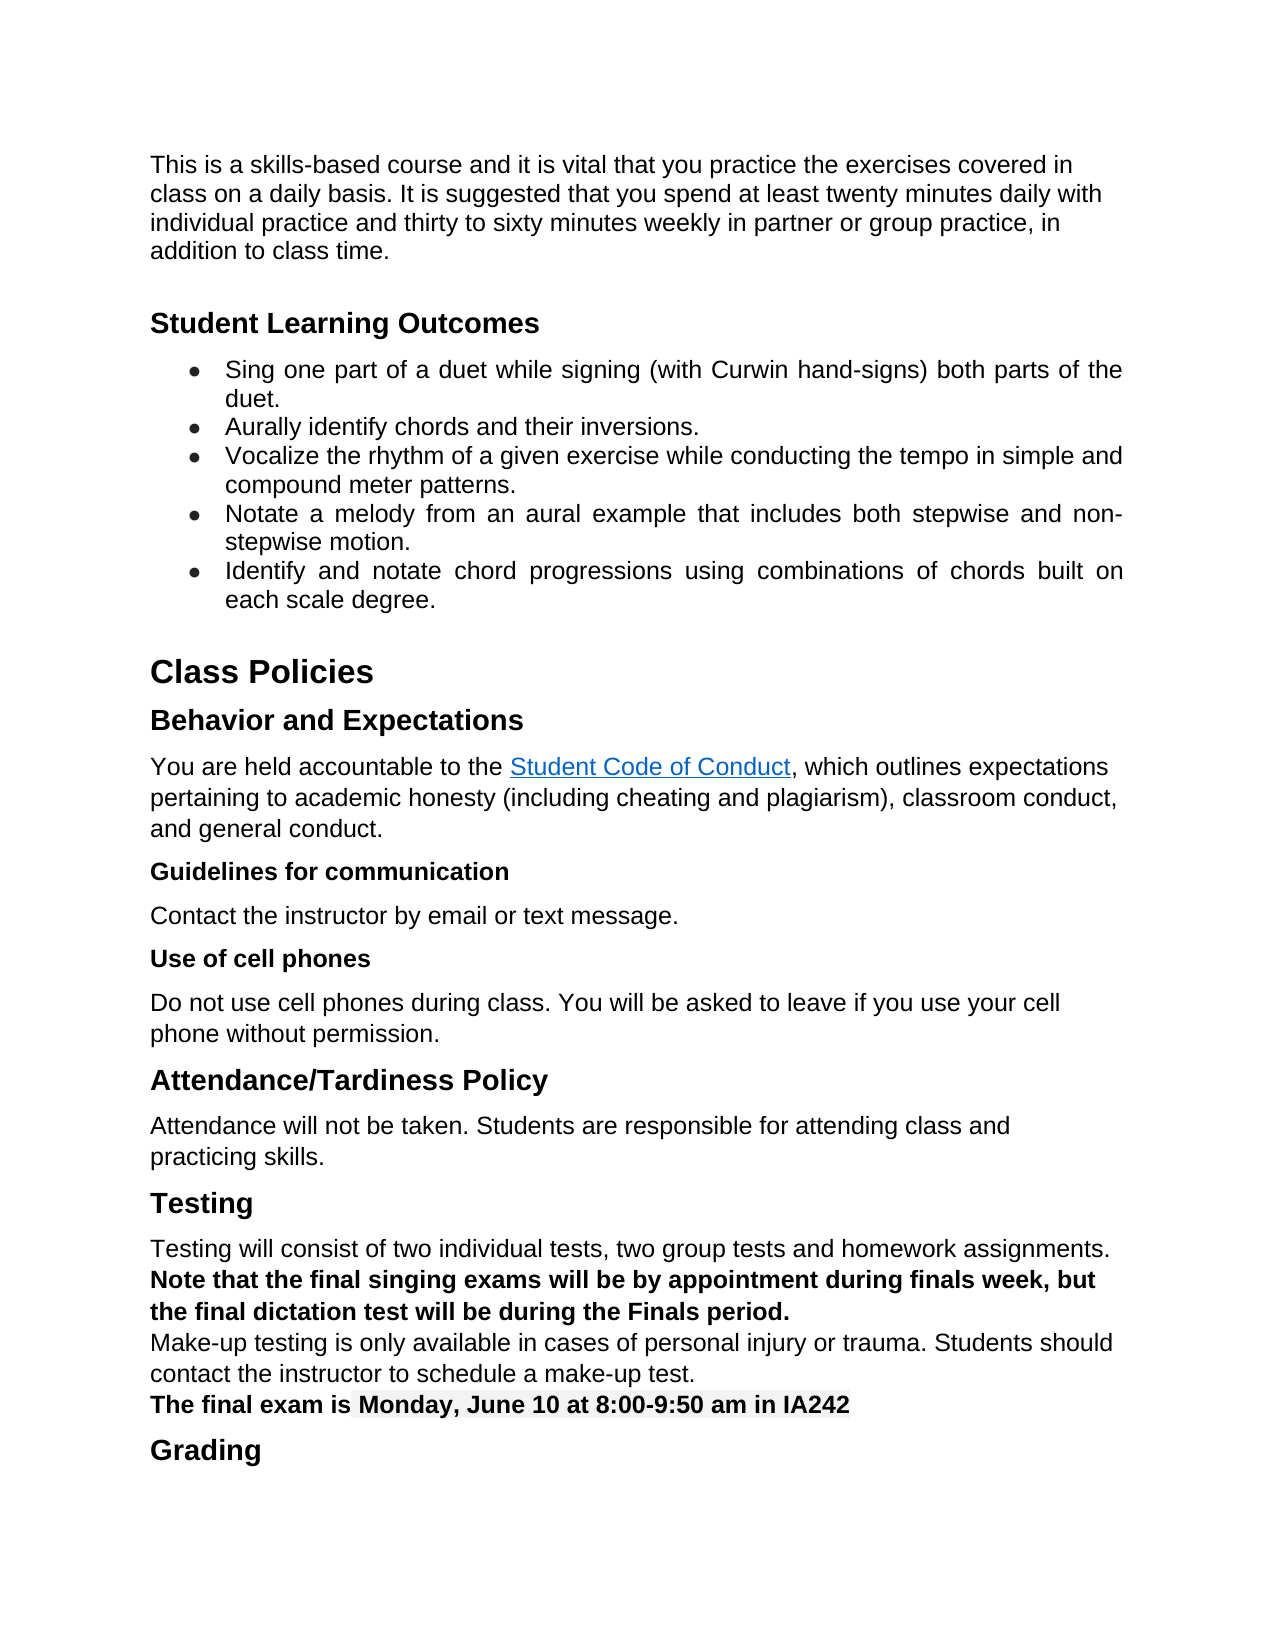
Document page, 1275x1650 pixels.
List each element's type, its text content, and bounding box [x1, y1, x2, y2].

subtitle Use of cell phones [150, 944, 1125, 973]
text The final exam is Monday, June 10 at 8:00-9:50 am in IA242 [150, 1389, 1125, 1418]
text This is a skills-based course and it is vital that you practice the exercises covered in class on a daily basis. It is suggested that you spend at least twenty minutes daily with individual practice and thirty to sixty minutes weekly in partner or group practice, in addition to class time. [150, 150, 1125, 265]
subtitle Testing [150, 1186, 1125, 1219]
text Class Policies [150, 652, 1125, 691]
list Sing one part of a duet while signing (with Curwin hand-signs) both parts of the duet. [187, 355, 1125, 412]
list Identify and notate chord progressions using combinations of chords built on each scale degree. [187, 556, 1125, 614]
list Notate a melody from an aural example that includes both stepwise and non-stepwise motion. [187, 499, 1125, 556]
subtitle Grading [150, 1433, 1125, 1467]
text Contact the instructor by email or text message. [150, 901, 1125, 929]
subtitle Student Learning Outcomes [150, 306, 1125, 340]
text Make-up testing is only available in cases of personal injury or trauma. Students should contact the instructor to schedule a make-up test. [150, 1327, 1125, 1387]
subtitle Behavior and Expectations [150, 703, 1125, 737]
subtitle Attendance/Tardiness Policy [150, 1062, 1125, 1096]
list Vocalize the rhythm of a given exercise while conducting the tempo in simple and compound meter patterns. [187, 441, 1125, 499]
subtitle Guidelines for communication [150, 857, 1125, 886]
text Attendance will not be taken. Students are responsible for attending class and practicing skills. [150, 1111, 1125, 1171]
text Do not use cell phones during class. You will be asked to leave if you use your cell phone without permission. [150, 988, 1125, 1048]
list Aurally identify chords and their inversions. [187, 412, 1125, 441]
text You are held accountable to the Student Code of Conduct, which outlines expectations pertaining to academic honesty (including cheating and plagiarism), classroom conduct, and general conduct. [150, 752, 1125, 842]
text Testing will consist of two individual tests, two group tests and homework assignments. Note that the final singing exams will be by appointment during finals week, but the final dictation test will be during the Finals period. [150, 1234, 1125, 1325]
